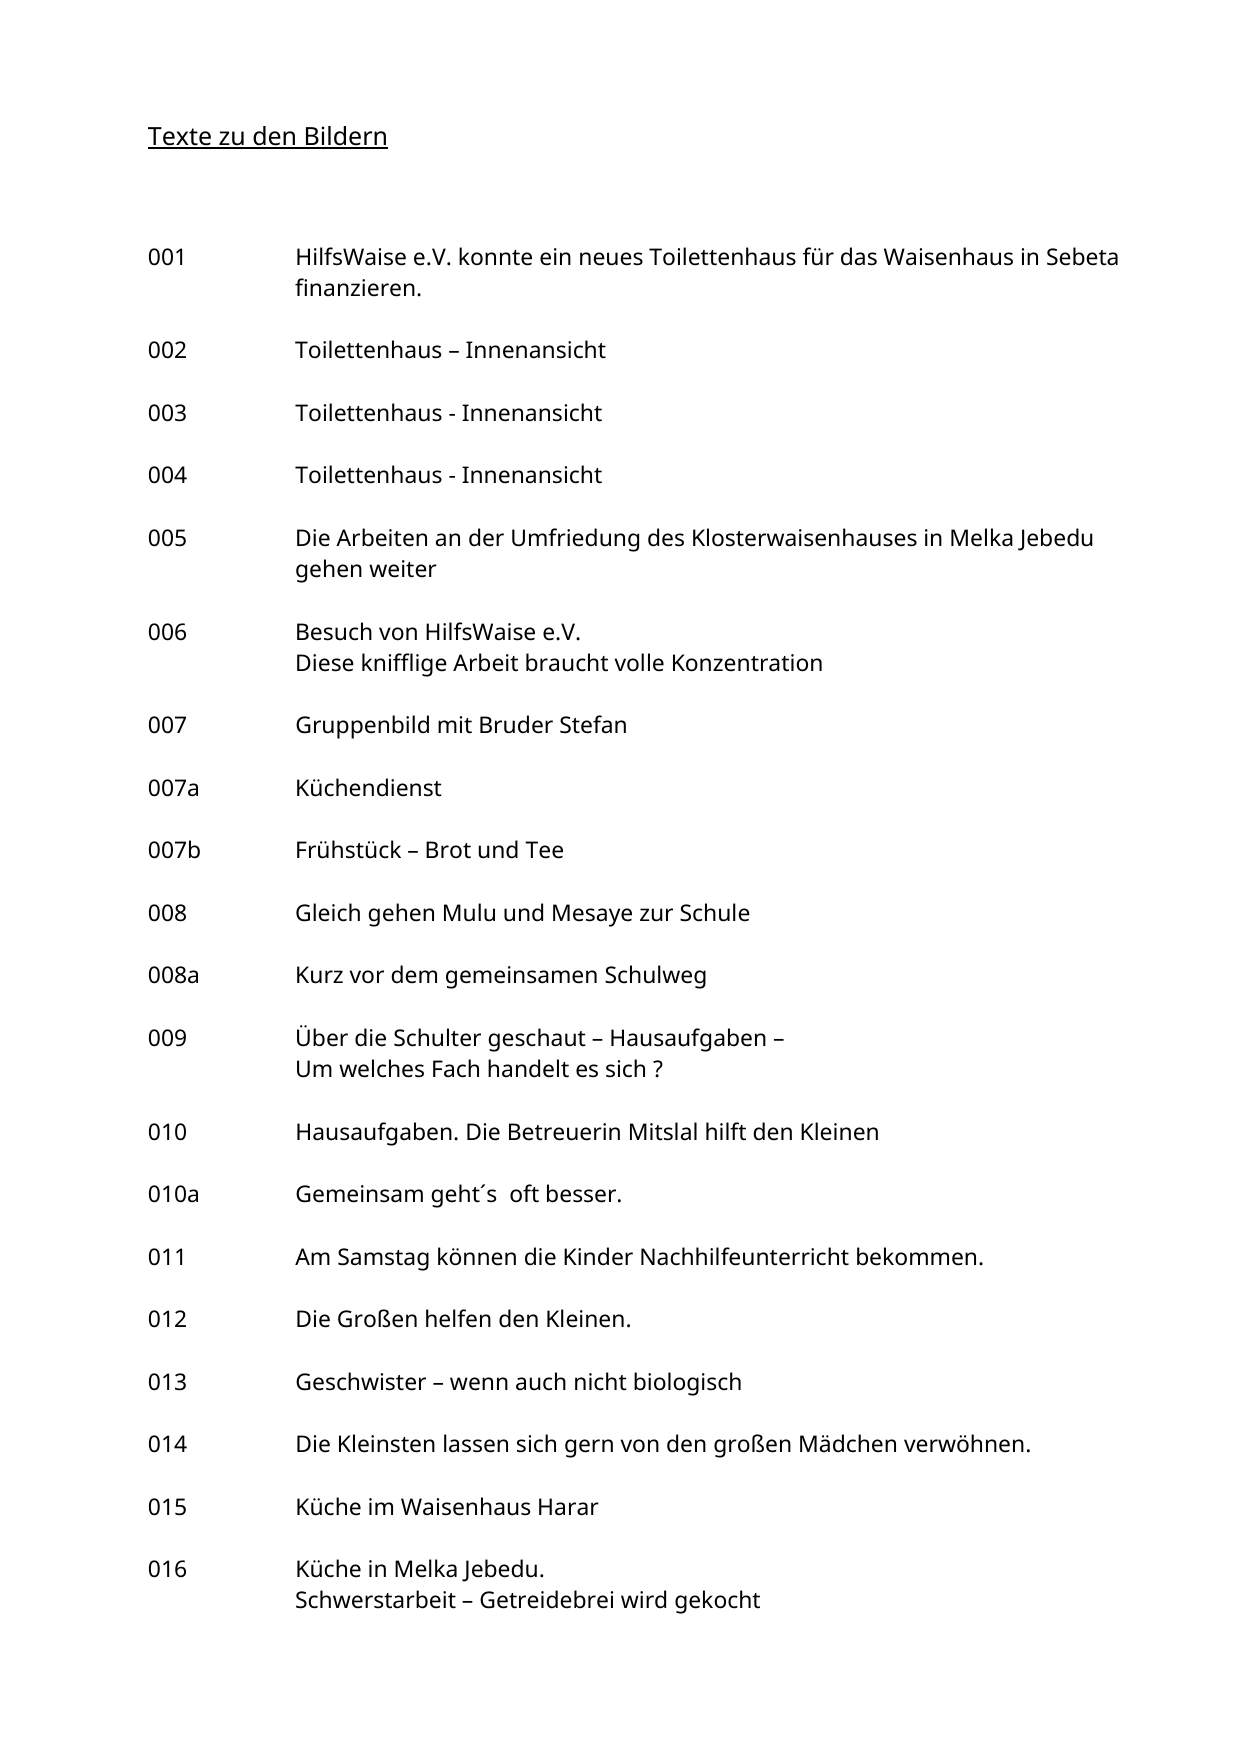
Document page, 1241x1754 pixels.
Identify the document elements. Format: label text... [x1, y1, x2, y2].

text 016 Küche in Melka Jebedu. [148, 1553, 1152, 1584]
text 008a Kurz vor dem gemeinsamen Schulweg [148, 959, 1152, 991]
text 010a Gemeinsam geht´s oft besser. [148, 1178, 1152, 1209]
text 011 Am Samstag können die Kinder Nachhilfeunterricht bekommen. [148, 1241, 1152, 1272]
text 003 Toilettenhaus - Innenansicht [148, 397, 1152, 428]
text 001 HilfsWaise e.V. konnte ein neues Toilettenhaus für das Waisenhaus in Sebeta finanzieren. [148, 241, 1152, 303]
text 009 Über die Schulter geschaut – Hausaufgaben – [148, 1022, 1152, 1053]
text 015 Küche im Waisenhaus Harar [148, 1491, 1152, 1522]
text 012 Die Großen helfen den Kleinen. [148, 1303, 1152, 1334]
text 007 Gruppenbild mit Bruder Stefan [148, 709, 1152, 741]
text 007a Küchendienst [148, 772, 1152, 803]
text 004 Toilettenhaus - Innenansicht [148, 459, 1152, 491]
text 014 Die Kleinsten lassen sich gern von den großen Mädchen verwöhnen. [148, 1428, 1152, 1459]
text Diese knifflige Arbeit braucht volle Konzentration [148, 647, 1152, 678]
text Texte zu den Bildern [148, 118, 1152, 152]
text Schwerstarbeit – Getreidebrei wird gekocht [221, 1584, 1152, 1616]
text 010 Hausaufgaben. Die Betreuerin Mitslal hilft den Kleinen [148, 1116, 1152, 1147]
text 013 Geschwister – wenn auch nicht biologisch [148, 1366, 1152, 1397]
text Um welches Fach handelt es sich ? [295, 1053, 1152, 1084]
text 005 Die Arbeiten an der Umfriedung des Klosterwaisenhauses in Melka Jebedu gehen weiter [148, 522, 1152, 584]
text 002 Toilettenhaus – Innenansicht [148, 334, 1152, 366]
text 006 Besuch von HilfsWaise e.V. [148, 616, 1152, 647]
text 008 Gleich gehen Mulu und Mesaye zur Schule [148, 897, 1152, 928]
text 007b Frühstück – Brot und Tee [148, 834, 1152, 866]
